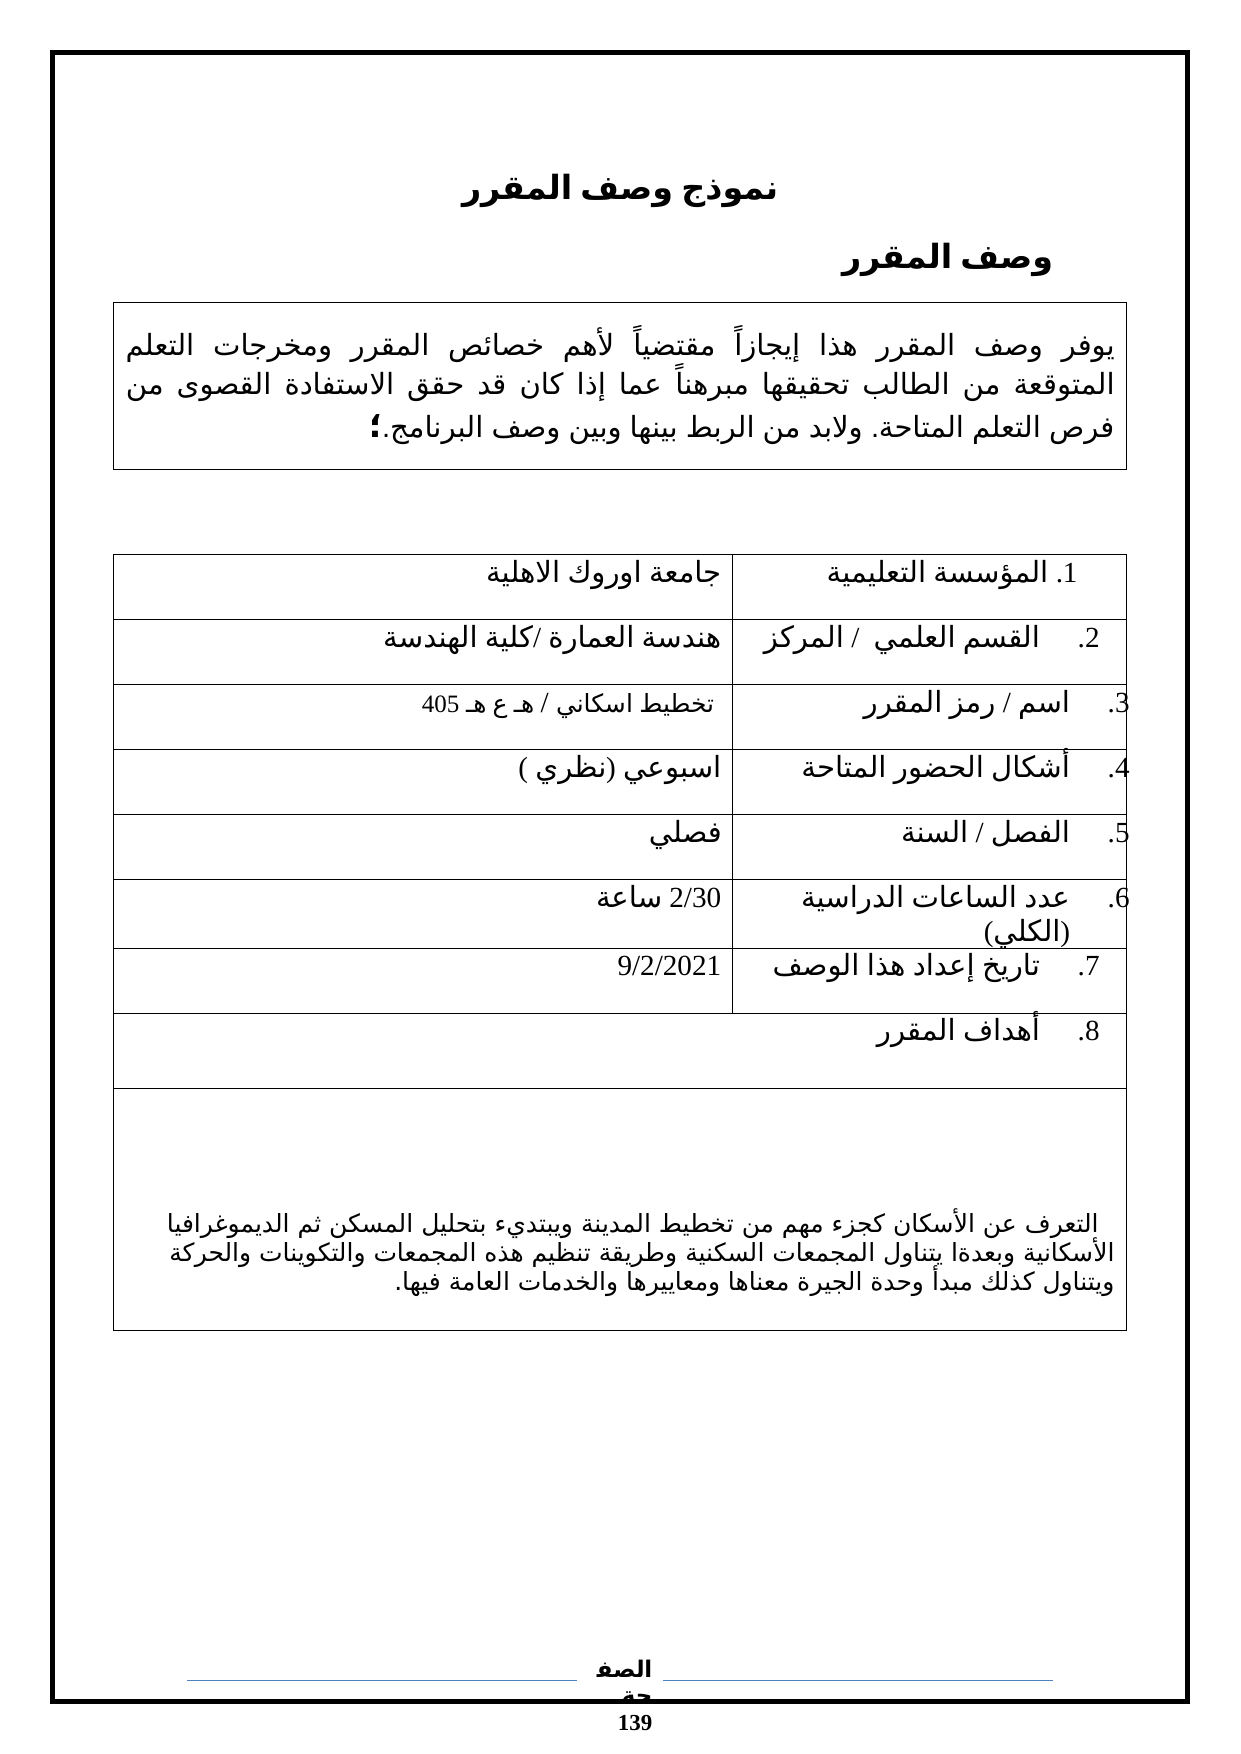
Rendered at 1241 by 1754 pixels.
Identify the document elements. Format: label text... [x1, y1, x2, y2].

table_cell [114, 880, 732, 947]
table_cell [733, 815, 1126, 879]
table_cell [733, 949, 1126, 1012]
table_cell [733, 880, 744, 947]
text وصف المقرر [187, 237, 1053, 276]
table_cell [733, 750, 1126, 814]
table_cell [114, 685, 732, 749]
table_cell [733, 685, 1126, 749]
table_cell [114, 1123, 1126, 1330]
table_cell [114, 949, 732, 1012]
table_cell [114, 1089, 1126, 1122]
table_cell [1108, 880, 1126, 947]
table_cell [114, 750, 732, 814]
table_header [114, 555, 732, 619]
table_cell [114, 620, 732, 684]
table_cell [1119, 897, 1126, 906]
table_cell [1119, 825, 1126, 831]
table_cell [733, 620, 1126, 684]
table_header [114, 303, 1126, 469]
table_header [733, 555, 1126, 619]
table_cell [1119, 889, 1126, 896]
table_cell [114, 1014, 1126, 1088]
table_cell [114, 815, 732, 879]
text نموذج وصف المقرر [187, 168, 1053, 207]
